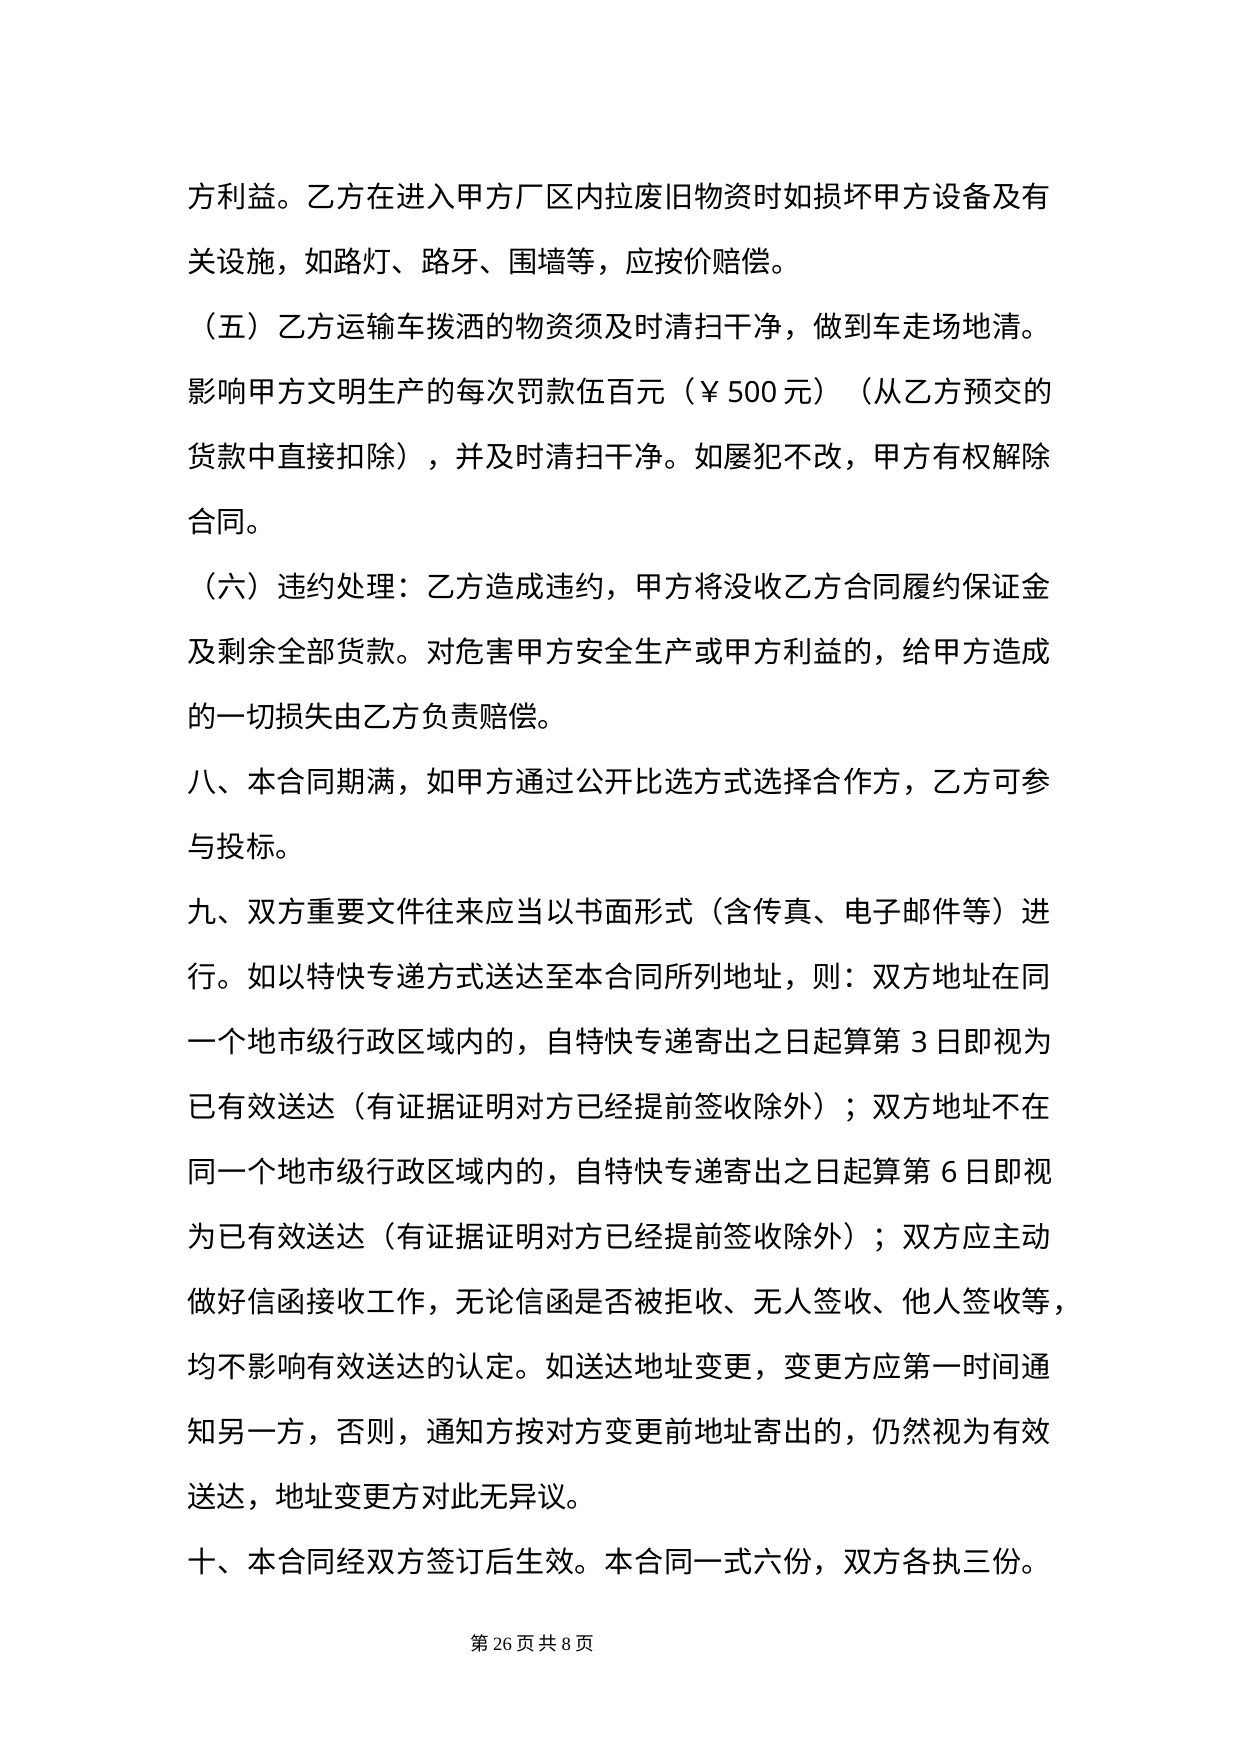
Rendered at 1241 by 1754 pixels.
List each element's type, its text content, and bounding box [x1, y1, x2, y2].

text （五）乙方运输车拨洒的物资须及时清扫干净，做到车走场地清。影响甲方文明生产的每次罚款伍百元（￥500元）（从乙方预交的货款中直接扣除），并及时清扫干净。如屡犯不改，甲方有权解除合同。 [187, 292, 1053, 552]
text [187, 162, 1053, 292]
text 八、本合同期满，如甲方通过公开比选方式选择合作方，乙方可参与投标。 [187, 747, 1053, 877]
text （六）违约处理：乙方造成违约，甲方将没收乙方合同履约保证金及剩余全部货款。对危害甲方安全生产或甲方利益的，给甲方造成的一切损失由乙方负责赔偿。 [187, 552, 1053, 747]
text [187, 1527, 1053, 1592]
text 九、双方重要文件往来应当以书面形式（含传真、电子邮件等）进行。如以特快专递方式送达至本合同所列地址，则：双方地址在同一个地市级行政区域内的，自特快专递寄出之日起算第3日即视为已有效送达（有证据证明对方已经提前签收除外）；双方地址不在同一个地市级行政区域内的，自特快专递寄出之日起算第6日即视为已有效送达（有证据证明对方已经提前签收除外）；双方应主动做好信函接收工作，无论信函是否被拒收、无人签收、他人签收等，均不影响有效送达的认定。如送达地址变更，变更方应第一时间通知另一方，否则，通知方按对方变更前地址寄出的，仍然视为有效送达，地址变更方对此无异议。 [187, 877, 1053, 1527]
